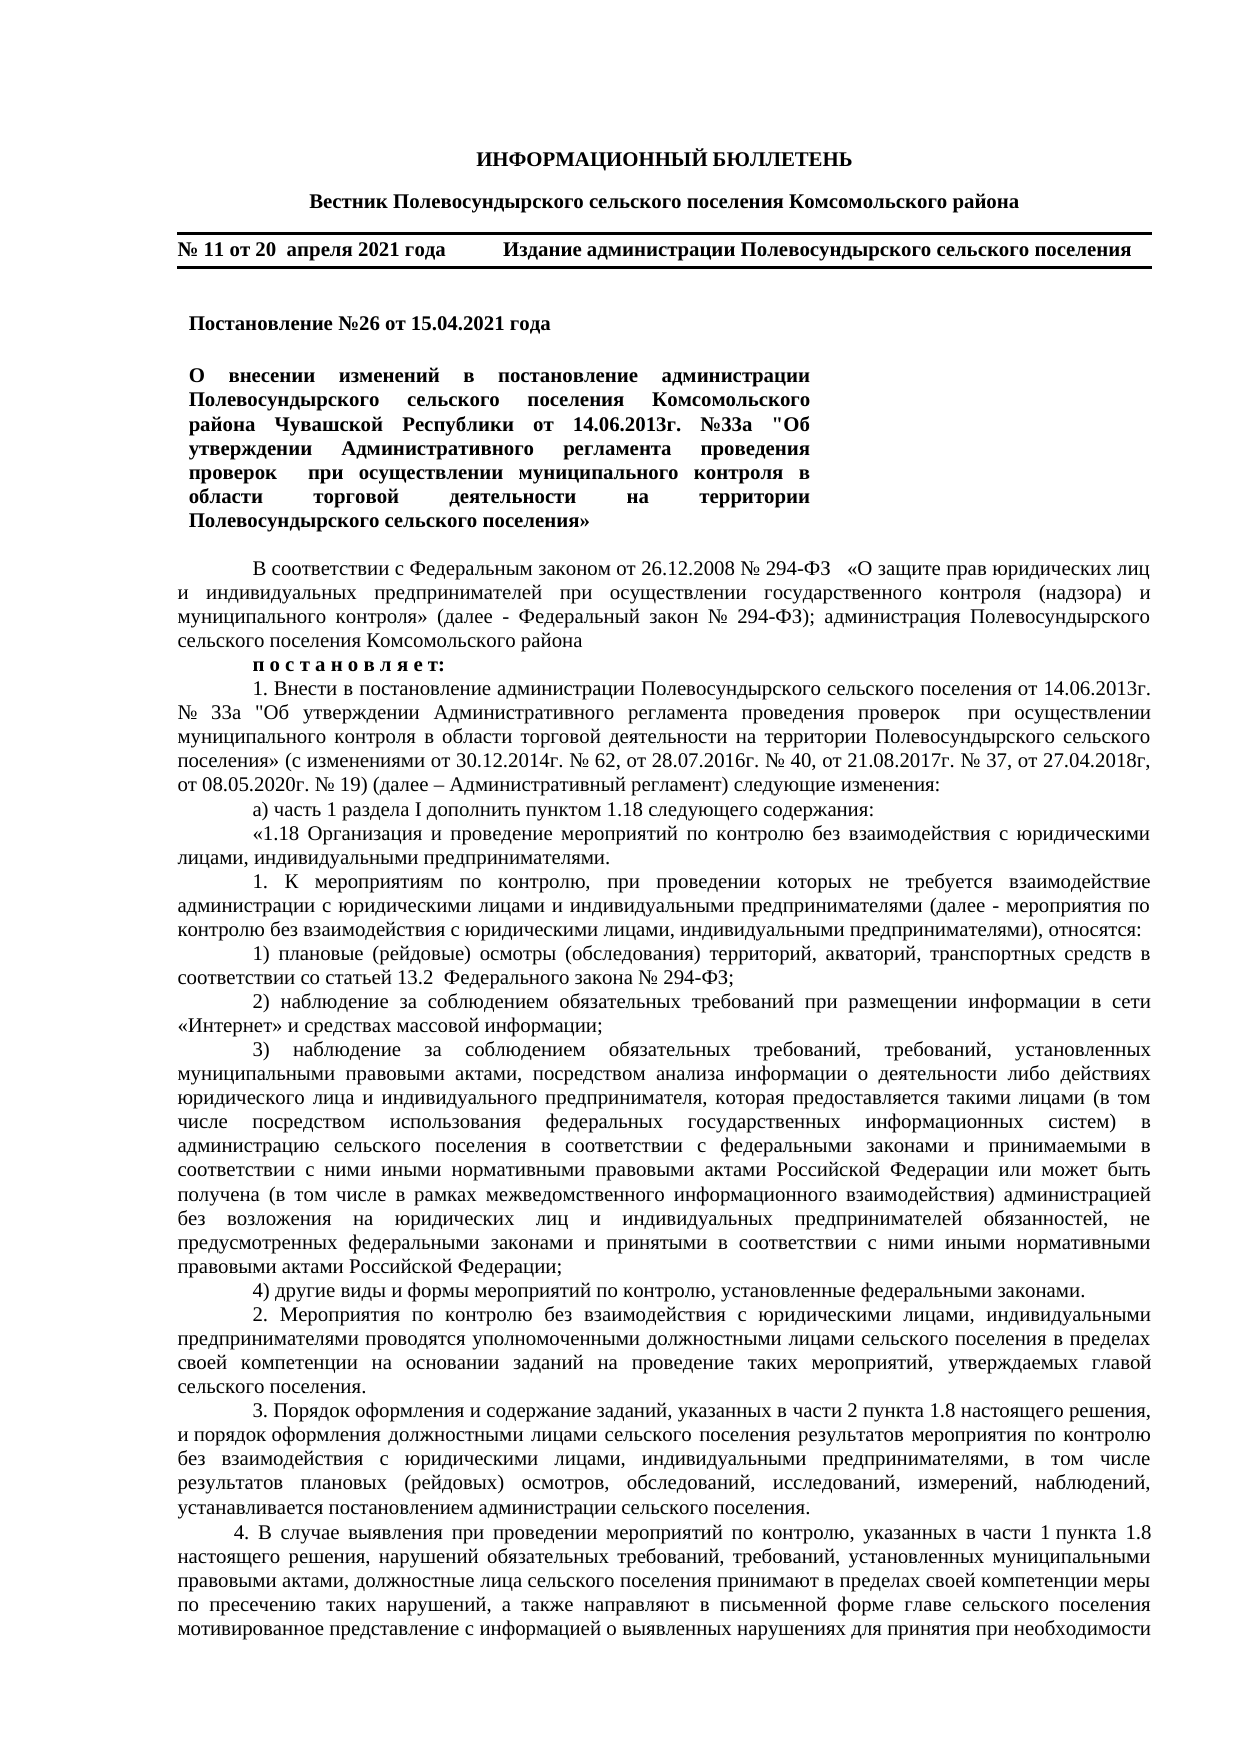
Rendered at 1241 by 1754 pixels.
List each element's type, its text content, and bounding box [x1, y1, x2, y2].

text 2) наблюдение за соблюдением обязательных требований при размещении информации в сети «Интернет» и средствах массовой информации; [177, 989, 1152, 1037]
text 2. Мероприятия по контролю без взаимодействия с юридическими лицами, индивидуальными предпринимателями проводятся уполномоченными должностными лицами сельского поселения в пределах своей компетенции на основании заданий на проведение таких мероприятий, утверждаемых главой сельского поселения. [177, 1302, 1152, 1398]
text 4) другие виды и формы мероприятий по контролю, установленные федеральными законами. [177, 1278, 1152, 1302]
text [177, 1520, 1152, 1640]
text п о с т а н о в л я е т: [177, 652, 1152, 676]
text ИНФОРМАЦИОННЫЙ БЮЛЛЕТЕНЬ [177, 147, 1152, 171]
text «1.18 Организация и проведение мероприятий по контролю без взаимодействия с юридическими лицами, индивидуальными предпринимателями. [177, 821, 1152, 869]
table_header Постановление №26 от 15.04.2021 года О внесении изменений в постановление администрации Полевосундырского сельского поселения Комсомольского района Чувашской Республики от 14.06.2013г. №33а "Об утверждении Административного регламента проведения проверок при осуществлении муниципального контроля в области торговой деятельности на территории Полевосундырского сельского поселения» [177, 311, 809, 556]
text В соответствии с Федеральным законом от 26.12.2008 № 294-ФЗ «О защите прав юридических лиц и индивидуальных предпринимателей при осуществлении государственного контроля (надзора) и муниципального контроля» (далее - Федеральный закон № 294-ФЗ); администрация Полевосундырского сельского поселения Комсомольского района [177, 556, 1152, 652]
text 3. Порядок оформления и содержание заданий, указанных в части 2 пункта 1.8 настоящего решения, и порядок оформления должностными лицами сельского поселения результатов мероприятия по контролю без взаимодействия с юридическими лицами, индивидуальными предпринимателями, в том числе результатов плановых (рейдовых) осмотров, обследований, исследований, измерений, наблюдений, устанавливается постановлением администрации сельского поселения. [177, 1398, 1152, 1520]
text № 11 от 20 апреля 2021 года Издание администрации Полевосундырского сельского поселения [177, 235, 1152, 266]
text Вестник Полевосундырского сельского поселения Комсомольского района [177, 189, 1152, 213]
text а) часть 1 раздела I дополнить пунктом 1.18 следующего содержания: [177, 796, 1152, 821]
text 1. К мероприятиям по контролю, при проведении которых не требуется взаимодействие администрации с юридическими лицами и индивидуальными предпринимателями (далее - мероприятия по контролю без взаимодействия с юридическими лицами, индивидуальными предпринимателями), относятся: [177, 869, 1152, 941]
text 1) плановые (рейдовые) осмотры (обследования) территорий, акваторий, транспортных средств в соответствии со статьей 13.2 Федерального закона № 294-ФЗ; [177, 941, 1152, 989]
text 3) наблюдение за соблюдением обязательных требований, требований, установленных муниципальными правовыми актами, посредством анализа информации о деятельности либо действиях юридического лица и индивидуального предпринимателя, которая предоставляется такими лицами (в том числе посредством использования федеральных государственных информационных систем) в администрацию сельского поселения в соответствии с федеральными законами и принимаемыми в соответствии с ними иными нормативными правовыми актами Российской Федерации или может быть получена (в том числе в рамках межведомственного информационного взаимодействия) администрацией без возложения на юридических лиц и индивидуальных предпринимателей обязанностей, не предусмотренных федеральными законами и принятыми в соответствии с ними иными нормативными правовыми актами Российской Федерации; [177, 1037, 1152, 1278]
text 1. Внести в постановление администрации Полевосундырского сельского поселения от 14.06.2013г. № 33а "Об утверждении Административного регламента проведения проверок при осуществлении муниципального контроля в области торговой деятельности на территории Полевосундырского сельского поселения» (с изменениями от 30.12.2014г. № 62, от 28.07.2016г. № 40, от 21.08.2017г. № 37, от 27.04.2018г, от 08.05.2020г. № 19) (далее – Административный регламент) следующие изменения: [177, 676, 1152, 796]
